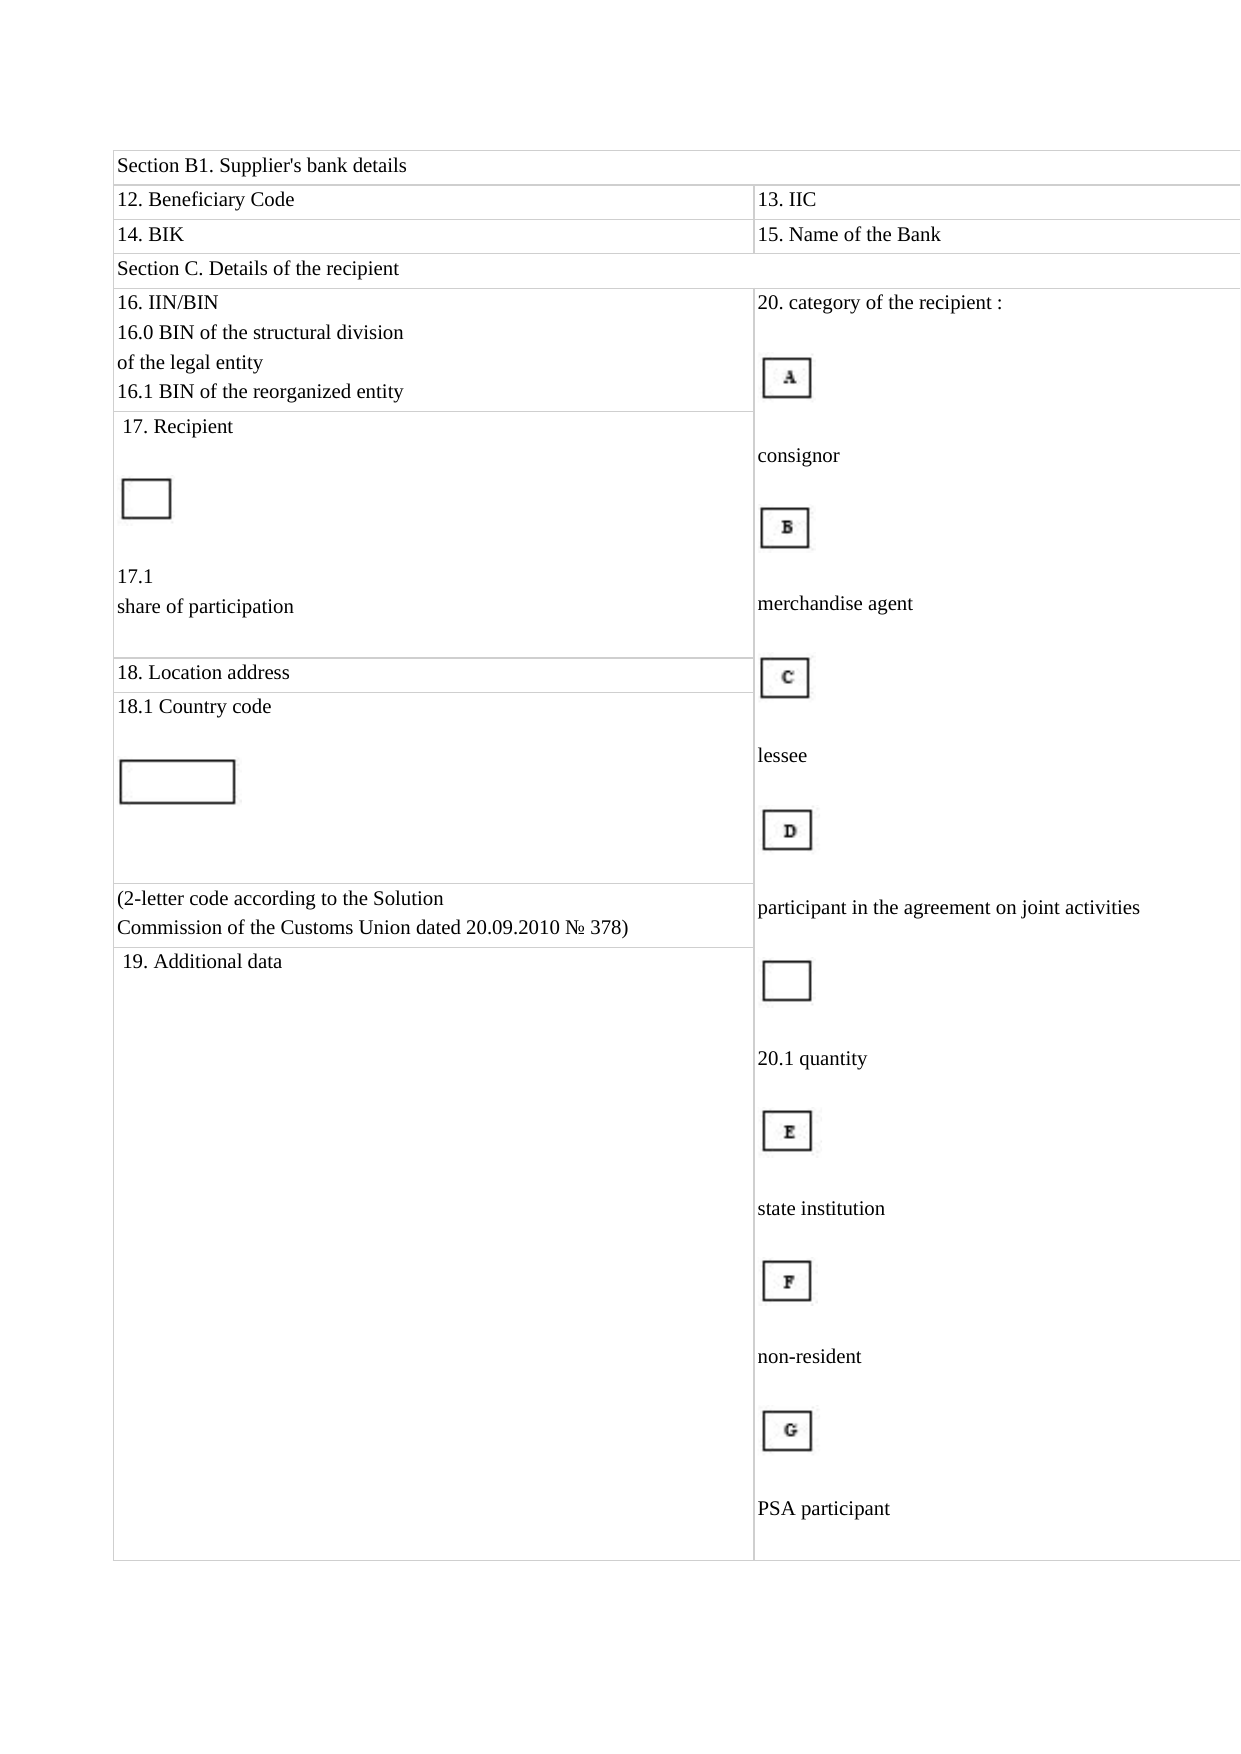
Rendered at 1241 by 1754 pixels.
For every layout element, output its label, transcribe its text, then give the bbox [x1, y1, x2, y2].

table_cell 14. BIK [114, 220, 753, 253]
picture [757, 652, 816, 705]
table_cell (2-letter code according to the Solution Commission of the Customs Union dated 20.09.2010 № 378) [114, 884, 753, 947]
picture [757, 352, 816, 405]
picture [757, 504, 816, 553]
picture [757, 805, 821, 857]
table_cell 17. Recipient 17.1 share of participation [114, 412, 753, 657]
table_cell 16. IIN/BIN 16.0 BIN of the structural division of the legal entity 16.1 BIN of the reorganized entity [114, 289, 753, 411]
table_cell Section B1. Supplier's bank details [114, 151, 1240, 184]
picture [116, 475, 176, 526]
table_cell 20. category of the recipient : consignor merchandise agent lessee participant in the agreement on joint activities 20.1 quantity state institution non-resident PSA participant grantor Retail sales an individual [755, 289, 1240, 1560]
picture [116, 756, 242, 811]
picture [757, 1405, 821, 1458]
table_cell 19. Additional data [114, 948, 753, 1560]
picture [757, 957, 816, 1008]
table_cell 18. Location address [114, 659, 753, 692]
table_cell 13. IIC [755, 186, 1240, 219]
picture [757, 1107, 823, 1158]
picture [757, 1257, 818, 1306]
table_cell 15. Name of the Bank [755, 220, 1240, 253]
table_cell 18.1 Country code [114, 693, 753, 883]
table_cell 12. Beneficiary Code [114, 186, 753, 219]
table_cell Section C. Details of the recipient [114, 254, 1240, 287]
